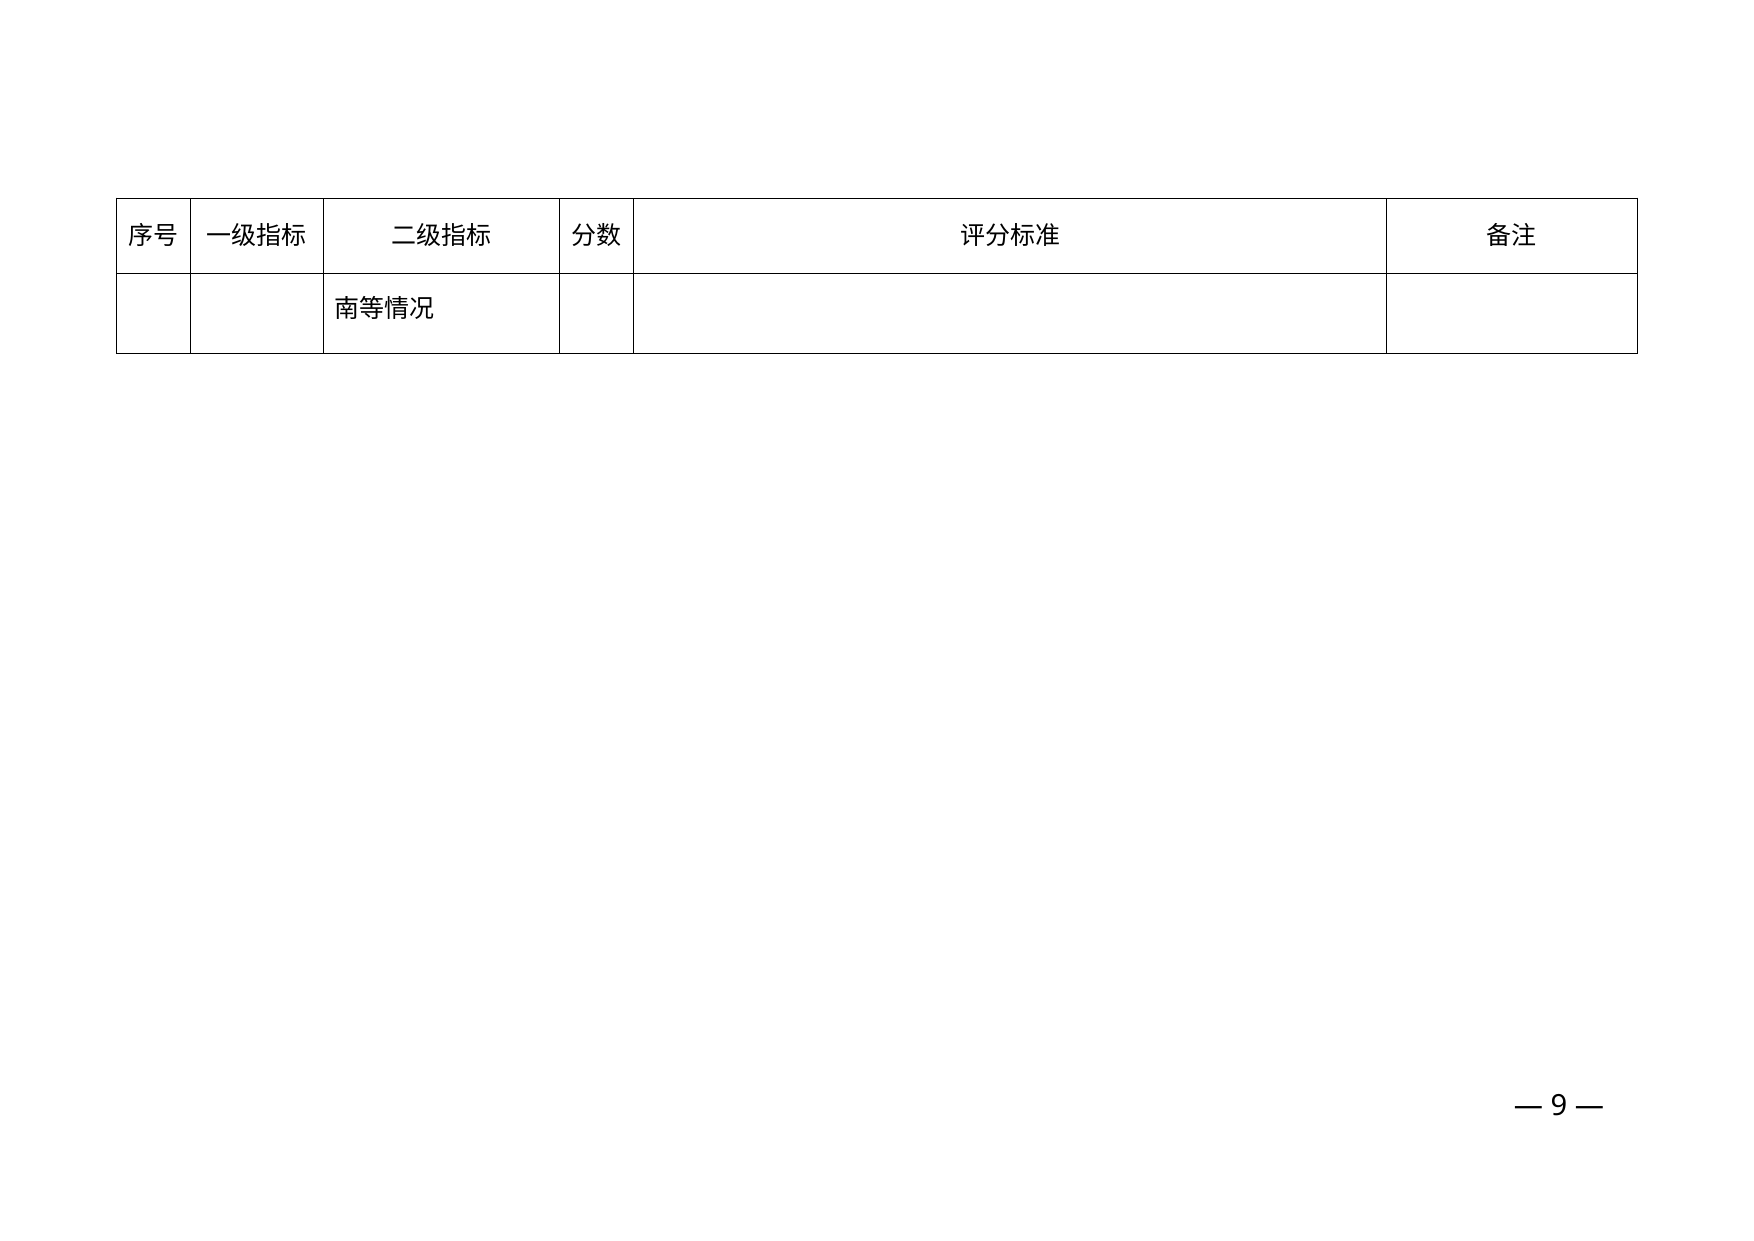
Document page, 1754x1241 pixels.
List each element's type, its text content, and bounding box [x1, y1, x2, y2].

table_cell 21 [117, 274, 189, 358]
table_header 一级指标 [191, 199, 323, 273]
table_header 备注 [1387, 199, 1637, 273]
table_cell [1387, 274, 1637, 358]
table_cell 参与制定身份，主编每次2分、副主编每次1分、编委每次0.5分。 [634, 274, 1386, 358]
table_header 二级指标 [324, 199, 559, 273]
table_header 序号 [117, 199, 189, 273]
table_header 评分标准 [634, 199, 1386, 273]
table_cell 牵头或参与制定国家级诊疗规范、指南等情况 [324, 274, 559, 358]
table_cell 2 [560, 274, 633, 358]
table_header 分数 [560, 199, 633, 273]
